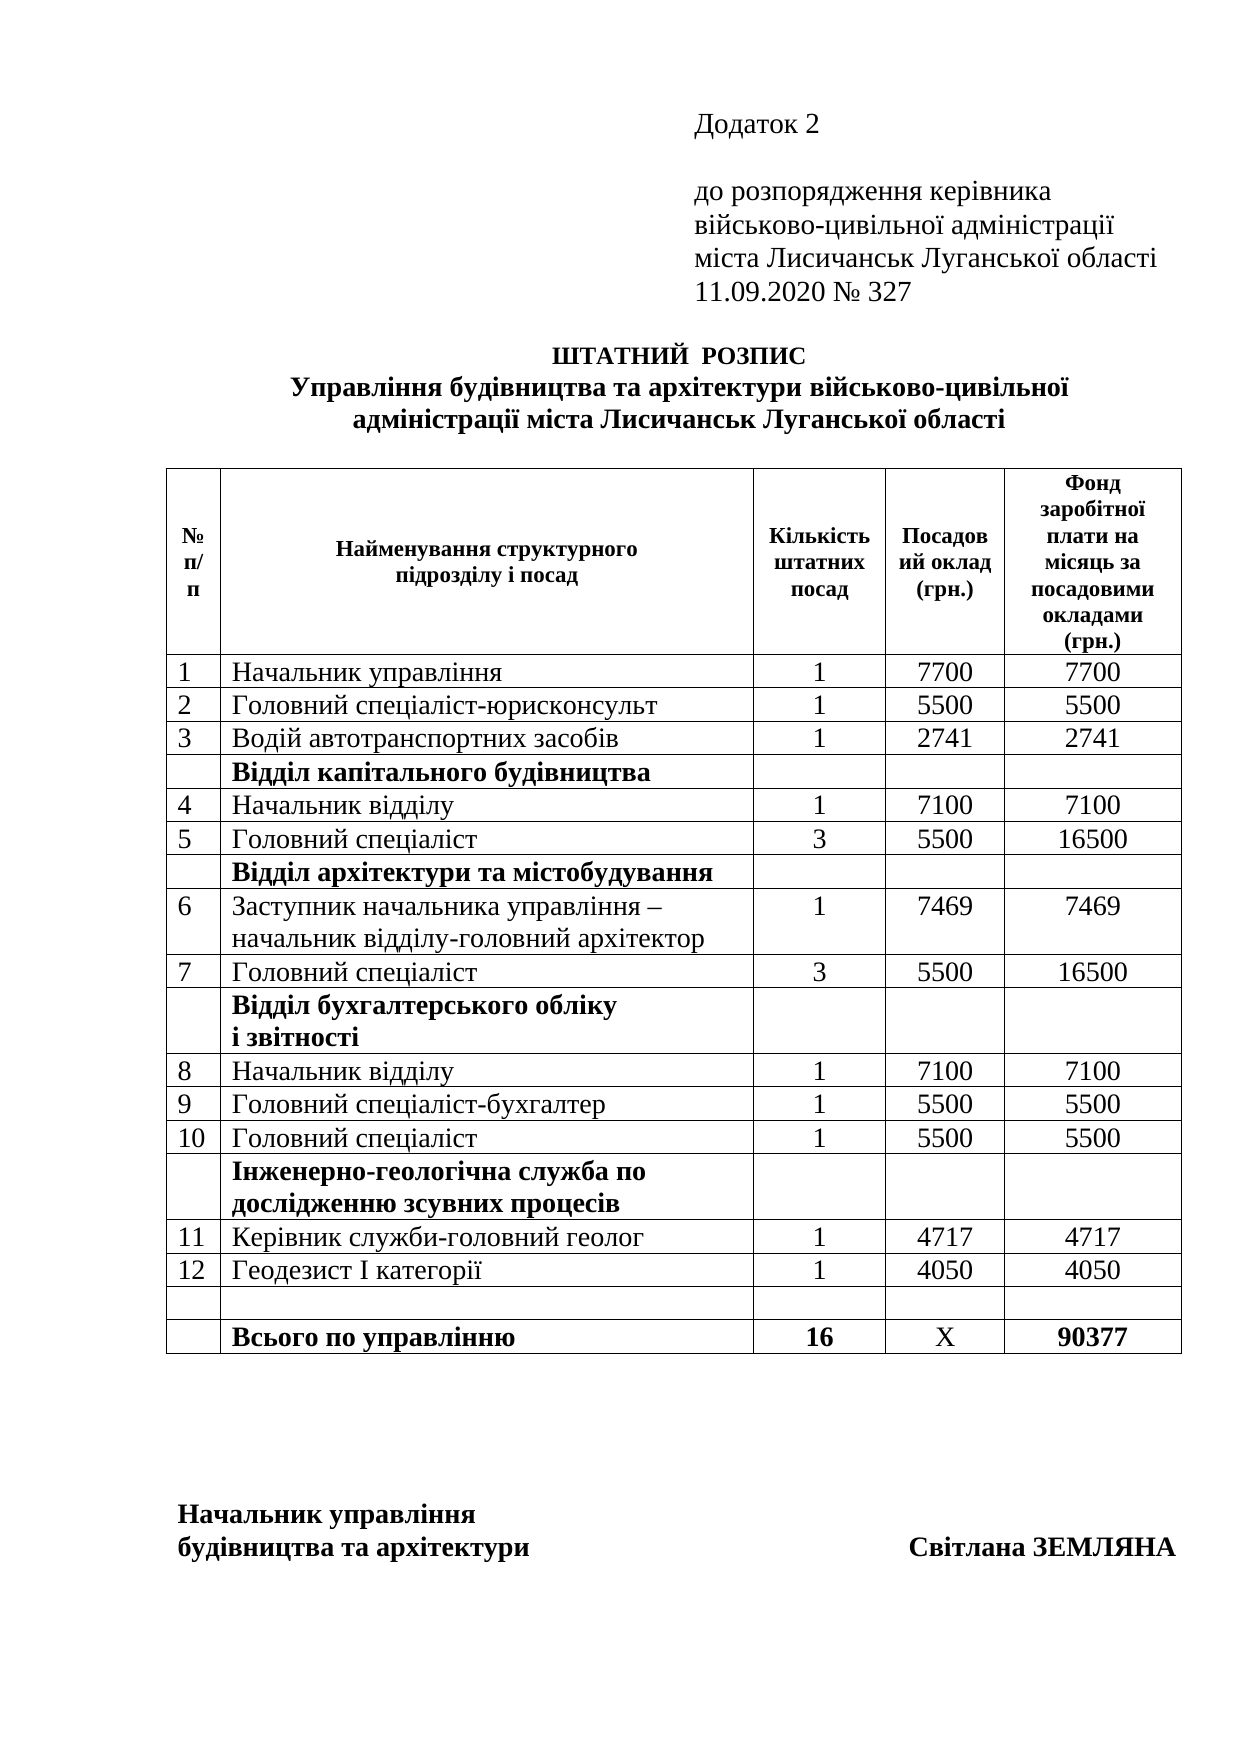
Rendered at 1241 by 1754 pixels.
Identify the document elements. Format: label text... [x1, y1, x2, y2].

table_cell Заступник начальника управління – начальник відділу-головний архітектор [221, 889, 753, 953]
table_cell 1 [754, 655, 885, 687]
table_cell 3 [754, 955, 885, 987]
table_cell Водій автотранспортних засобів [221, 722, 753, 754]
table_cell Головний спеціаліст-юрисконсульт [221, 688, 753, 721]
table_cell 1 [754, 789, 885, 821]
table_header Фонд заробітної плати на місяць за посадовими окладами (грн.) [1005, 469, 1181, 654]
table_cell 7100 [1005, 1054, 1181, 1086]
table_cell [886, 855, 1004, 888]
table_cell 1 [754, 889, 885, 953]
text адміністрації міста Лисичанськ Луганської області [177, 402, 1181, 434]
table_header Посадовий оклад (грн.) [886, 469, 1004, 654]
table_cell 1 [754, 1054, 885, 1086]
table_cell Відділ капітального будівництва [221, 755, 753, 787]
table_cell 2 [167, 688, 220, 721]
table_cell Начальник відділу [221, 789, 753, 821]
table_cell Головний спеціаліст [221, 955, 753, 987]
table_cell [886, 1154, 1004, 1219]
table_cell 5500 [886, 1087, 1004, 1120]
table_cell 1 [754, 1087, 885, 1120]
table_cell 12 [167, 1254, 220, 1286]
table_cell 2741 [1005, 722, 1181, 754]
table_cell 16500 [1005, 822, 1181, 854]
table_cell [1005, 1154, 1181, 1219]
table_cell 5500 [1005, 1087, 1181, 1120]
table_cell Керівник служби-головний геолог [221, 1220, 753, 1252]
table_cell 7100 [886, 789, 1004, 821]
table_cell Всього по управлінню [221, 1320, 753, 1353]
table_cell 2741 [886, 722, 1004, 754]
table_cell 4050 [1005, 1254, 1181, 1286]
table_cell 4 [167, 789, 220, 821]
table_cell 1 [167, 655, 220, 687]
table_cell 11 [167, 1220, 220, 1252]
text ШТАТНИЙ РОЗПИС [177, 341, 1181, 370]
table_cell 90377 [1005, 1320, 1181, 1353]
table_cell 5500 [1005, 688, 1181, 721]
table_cell 7100 [1005, 789, 1181, 821]
table_cell Головний спеціаліст-бухгалтер [221, 1087, 753, 1120]
table_cell [754, 855, 885, 888]
table_cell [167, 855, 220, 888]
text до розпорядження керівника [694, 173, 1181, 207]
table_cell Інженерно-геологічна служба по дослідженню зсувних процесів [221, 1154, 753, 1219]
text Начальник управління [177, 1497, 1181, 1530]
table_cell 3 [167, 722, 220, 754]
table_cell Відділ архітектури та містобудування [221, 855, 753, 888]
table_header Найменування структурного підрозділу і посад [221, 469, 753, 654]
table_cell Начальник управління [221, 655, 753, 687]
table_cell Головний спеціаліст [221, 822, 753, 854]
table_cell [1005, 1287, 1181, 1319]
table_cell Геодезист I категорії [221, 1254, 753, 1286]
table_cell [167, 988, 220, 1053]
table_cell 3 [754, 822, 885, 854]
table_cell 1 [754, 688, 885, 721]
table_cell Х [886, 1320, 1004, 1353]
table_cell [167, 1287, 220, 1319]
table_cell 4717 [886, 1220, 1004, 1252]
table_cell 5500 [886, 955, 1004, 987]
table_cell [167, 755, 220, 787]
table_cell [1005, 988, 1181, 1053]
table_cell 4050 [886, 1254, 1004, 1286]
table_cell 5500 [886, 822, 1004, 854]
table_cell 7700 [1005, 655, 1181, 687]
table_cell 7700 [886, 655, 1004, 687]
text 11.09.2020 № 327 [694, 274, 1181, 307]
table_cell Головний спеціаліст [221, 1121, 753, 1153]
text міста Лисичанськ Луганської області [694, 240, 1181, 274]
table_cell [886, 755, 1004, 787]
table_header № п/п [167, 469, 220, 654]
text військово-цивільної адміністрації [694, 207, 1181, 240]
table_cell 5 [167, 822, 220, 854]
text будівництва та архітектури Світлана ЗЕМЛЯНА [177, 1530, 1181, 1562]
table_cell [754, 1287, 885, 1319]
text Додаток 2 [694, 106, 1181, 140]
table_cell [754, 1154, 885, 1219]
table_cell 5500 [886, 1121, 1004, 1153]
table_cell 16500 [1005, 955, 1181, 987]
table_cell Начальник відділу [221, 1054, 753, 1086]
table_cell 1 [754, 722, 885, 754]
table_cell 1 [754, 1220, 885, 1252]
table_cell [886, 1287, 1004, 1319]
table_cell 1 [754, 1121, 885, 1153]
table_cell [167, 1154, 220, 1219]
text Управління будівництва та архітектури військово-цивільної [177, 370, 1181, 402]
table_cell [754, 988, 885, 1053]
table_cell 5500 [1005, 1121, 1181, 1153]
table_cell 5500 [886, 688, 1004, 721]
table_cell 7100 [886, 1054, 1004, 1086]
table_cell 6 [167, 889, 220, 953]
table_cell [167, 1320, 220, 1353]
table_cell 16 [754, 1320, 885, 1353]
table_cell 8 [167, 1054, 220, 1086]
table_cell 7469 [886, 889, 1004, 953]
table_cell Відділ бухгалтерського обліку і звітності [221, 988, 753, 1053]
table_cell [1005, 855, 1181, 888]
table_cell 4717 [1005, 1220, 1181, 1252]
table_cell [886, 988, 1004, 1053]
table_cell 1 [754, 1254, 885, 1286]
table_cell 9 [167, 1087, 220, 1120]
table_cell [1005, 755, 1181, 787]
table_cell 7 [167, 955, 220, 987]
table_header Кількість штатних посад [754, 469, 885, 654]
table_cell 10 [167, 1121, 220, 1153]
table_cell 7469 [1005, 889, 1181, 953]
table_cell [754, 755, 885, 787]
table_cell [221, 1287, 753, 1319]
